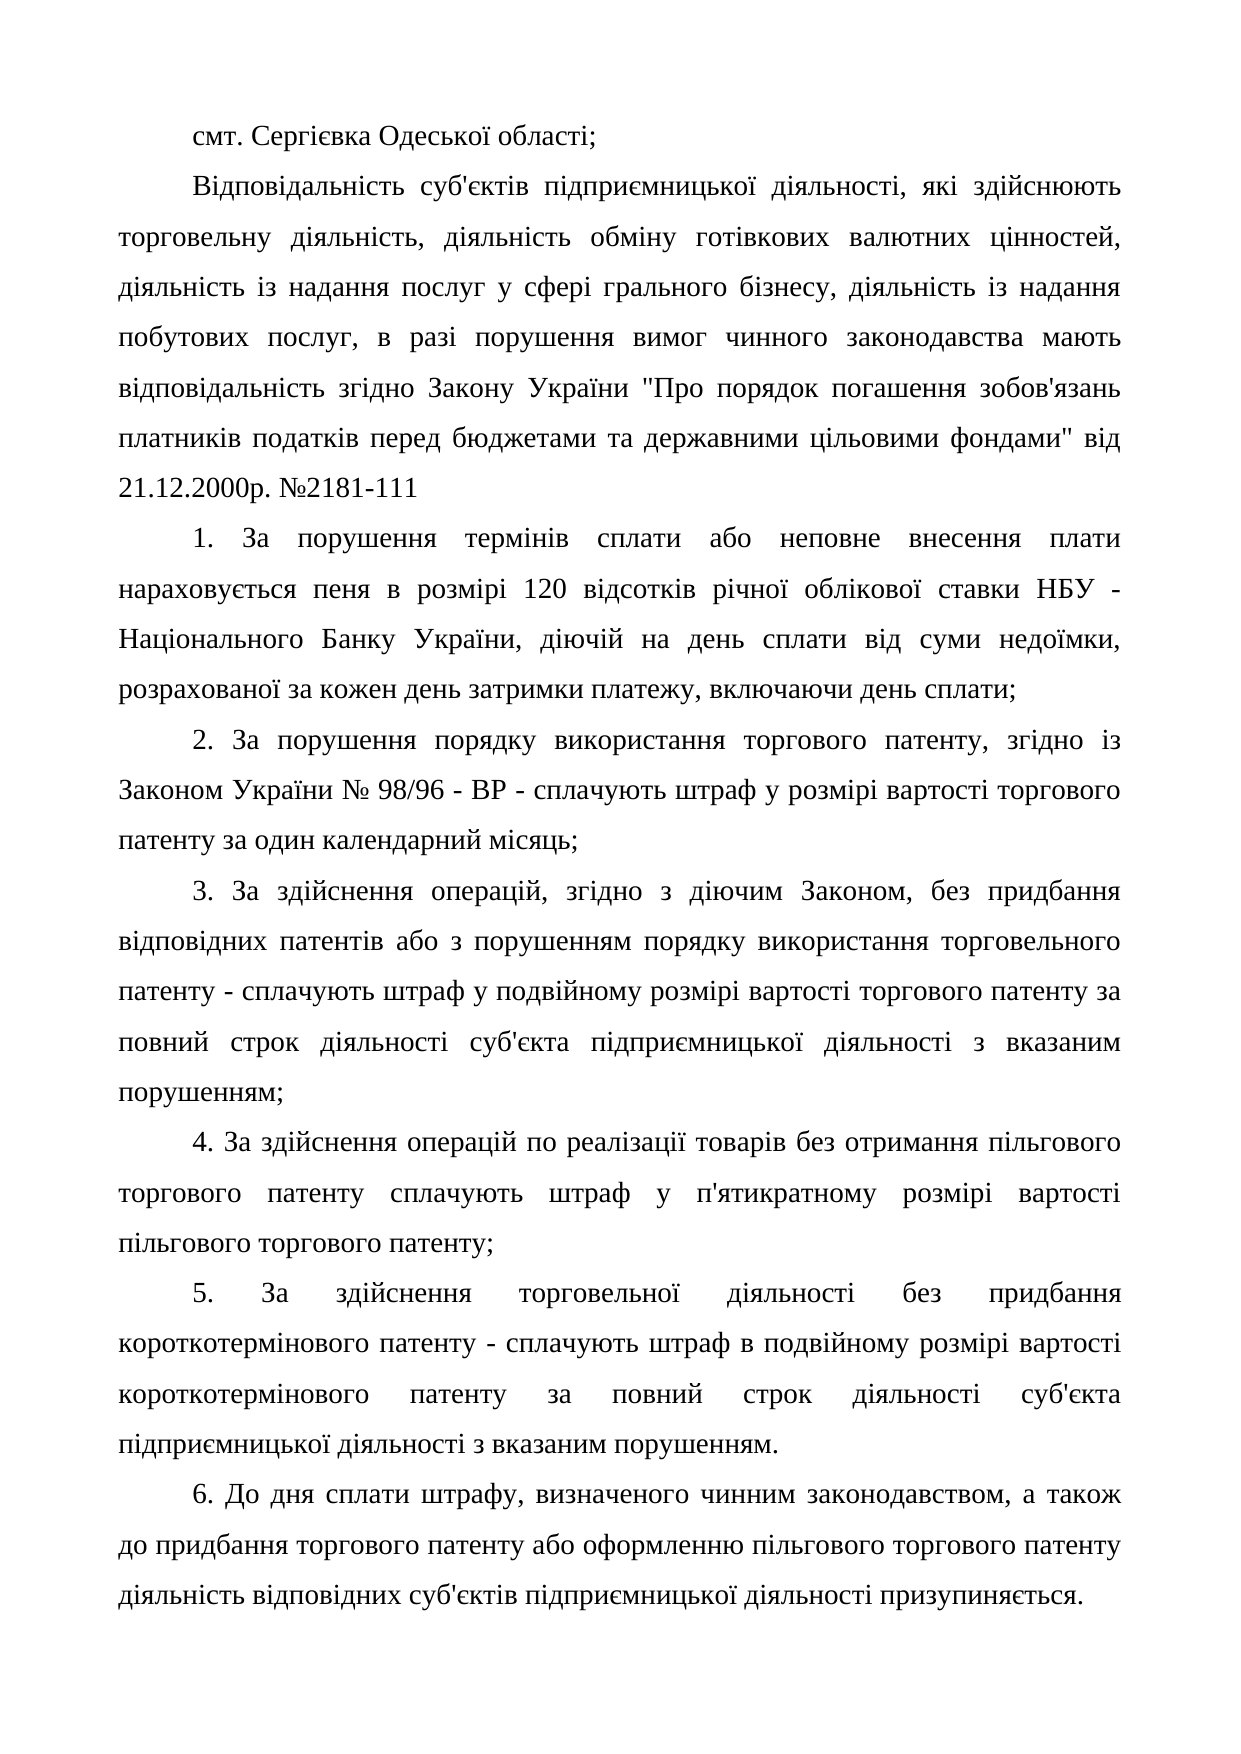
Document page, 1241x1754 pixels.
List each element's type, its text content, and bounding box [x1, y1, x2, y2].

text 6. До дня сплати штрафу, визначеного чинним законодавством, а також до придбання торгового патенту або оформленню пільгового торгового патенту діяльність відповідних суб'єктів підприємницької діяльності призупиняється. [118, 1477, 1122, 1611]
text 4. За здійснення операцій по реалізації товарів без отримання пільгового торгового патенту сплачують штраф у п'ятикратному розмірі вартості пільгового торгового патенту; [118, 1124, 1122, 1258]
text 2. За порушення порядку використання торгового патенту, згідно із Законом України № 98/96 - ВР - сплачують штраф у розмірі вартості торгового патенту за один календарний місяць; [118, 722, 1122, 856]
text 1. За порушення термінів сплати або неповне внесення плати нараховується пеня в розмірі 120 відсотків річної облікової ставки НБУ - Національного Банку України, діючій на день сплати від суми недоїмки, розрахованої за кожен день затримки платежу, включаючи день сплати; [118, 521, 1122, 705]
text 3. За здійснення операцій, згідно з діючим Законом, без придбання відповідних патентів або з порушенням порядку використання торговельного патенту - сплачують штраф у подвійному розмірі вартості торгового патенту за повний строк діяльності суб'єкта підприємницької діяльності з вказаним порушенням; [118, 873, 1122, 1108]
text 5. За здійснення торговельної діяльності без придбання короткотермінового патенту - сплачують штраф в подвійному розмірі вартості короткотермінового патенту за повний строк діяльності суб'єкта підприємницької діяльності з вказаним порушенням. [118, 1275, 1122, 1460]
text смт. Сергієвка Одеської області; [118, 118, 1122, 152]
text Відповідальність суб'єктів підприємницької діяльності, які здійснюють торговельну діяльність, діяльність обміну готівкових валютних цінностей, діяльність із надання послуг у сфері грального бізнесу, діяльність із надання побутових послуг, в разі порушення вимог чинного законодавства мають відповідальність згідно Закону України "Про порядок погашення зобов'язань платників податків перед бюджетами та державними цільовими фондами" від 21.12.2000р. №2181-111 [118, 168, 1122, 504]
